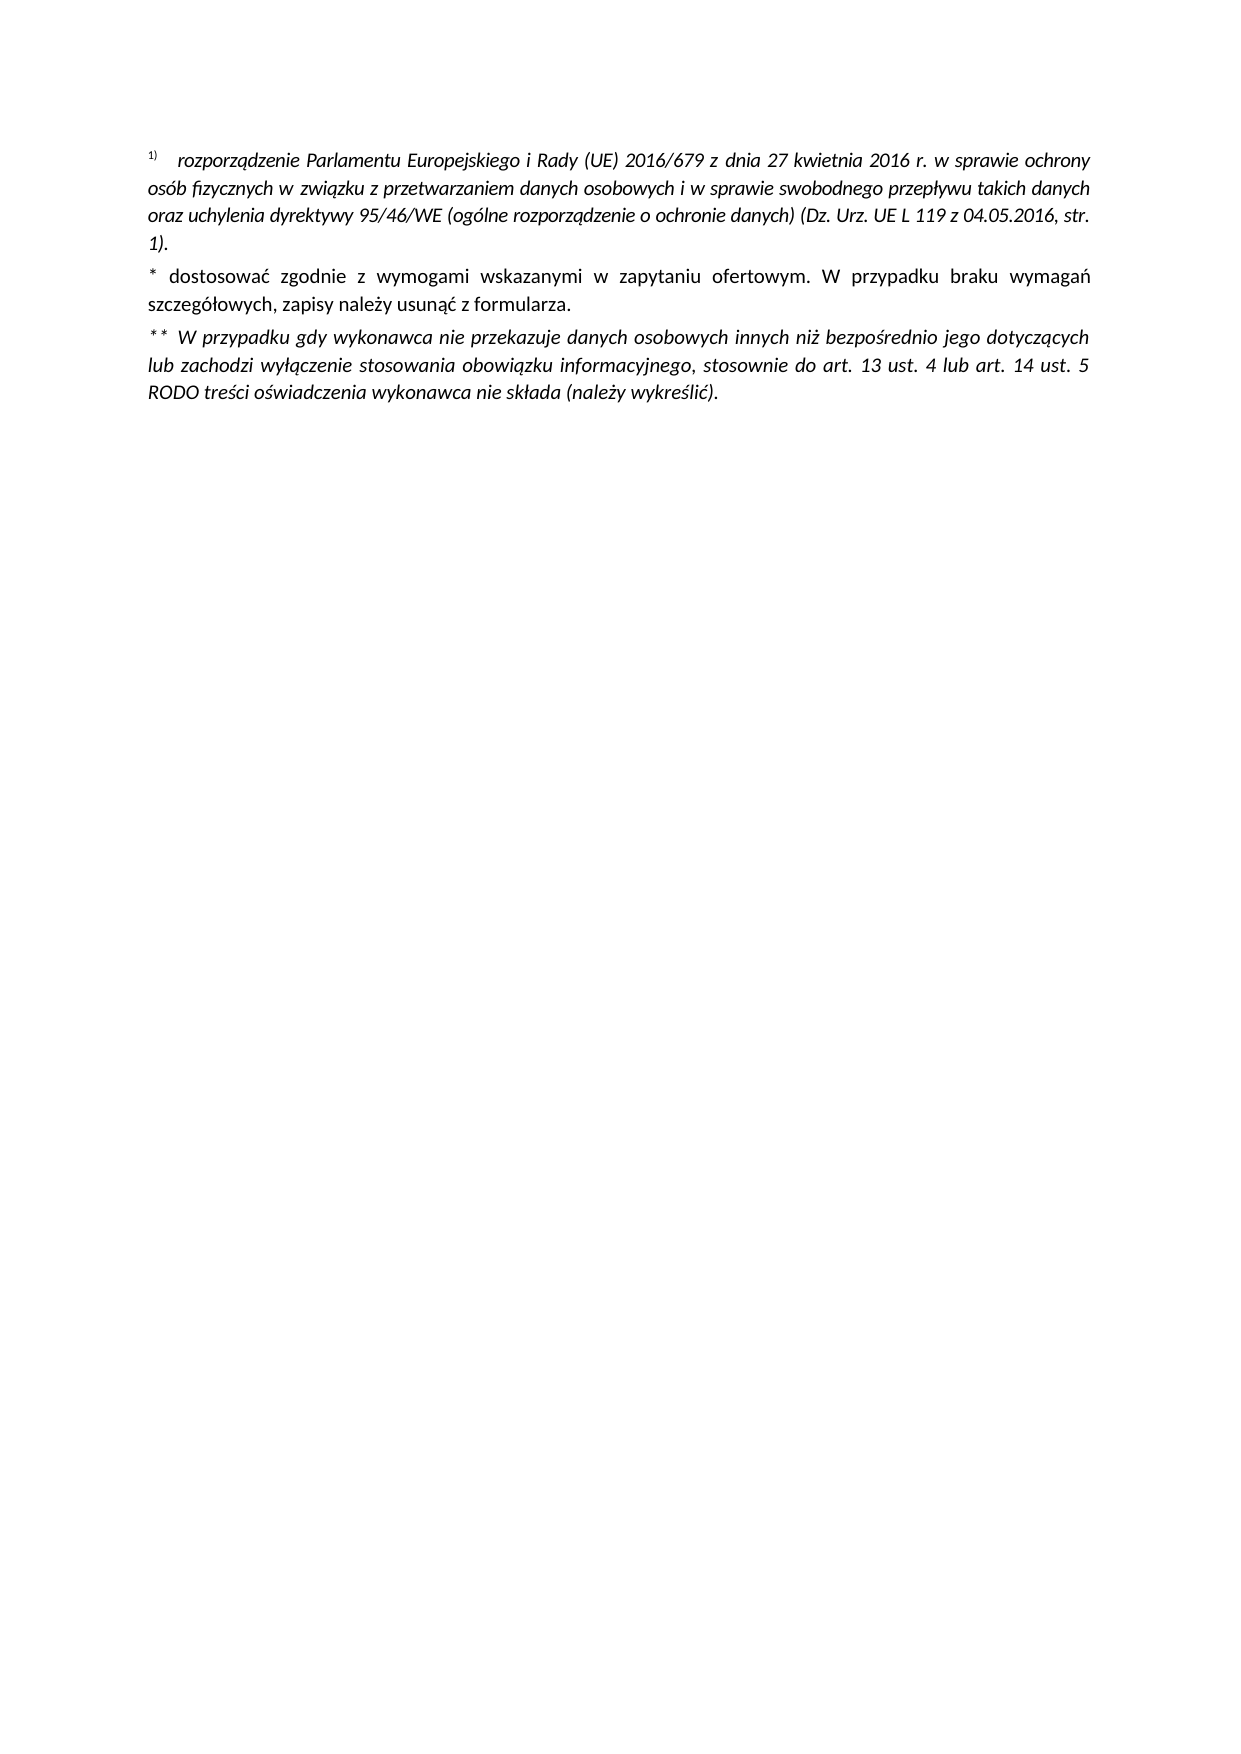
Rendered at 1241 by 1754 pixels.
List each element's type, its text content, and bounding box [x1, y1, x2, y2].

text ** W przypadku gdy wykonawca nie przekazuje danych osobowych innych niż bezpośrednio jego dotyczących lub zachodzi wyłączenie stosowania obowiązku informacyjnego, stosownie do art. 13 ust. 4 lub art. 14 ust. 5 RODO treści oświadczenia wykonawca nie składa (należy wykreślić). [148, 324, 1093, 405]
text * dostosować zgodnie z wymogami wskazanymi w zapytaniu ofertowym. W przypadku braku wymagań szczegółowych, zapisy należy usunąć z formularza. [148, 263, 1093, 316]
text 1) rozporządzenie Parlamentu Europejskiego i Rady (UE) 2016/679 z dnia 27 kwietnia 2016 r. w sprawie ochrony osób fizycznych w związku z przetwarzaniem danych osobowych i w sprawie swobodnego przepływu takich danych oraz uchylenia dyrektywy 95/46/WE (ogólne rozporządzenie o ochronie danych) (Dz. Urz. UE L 119 z 04.05.2016, str. 1). [148, 148, 1093, 255]
